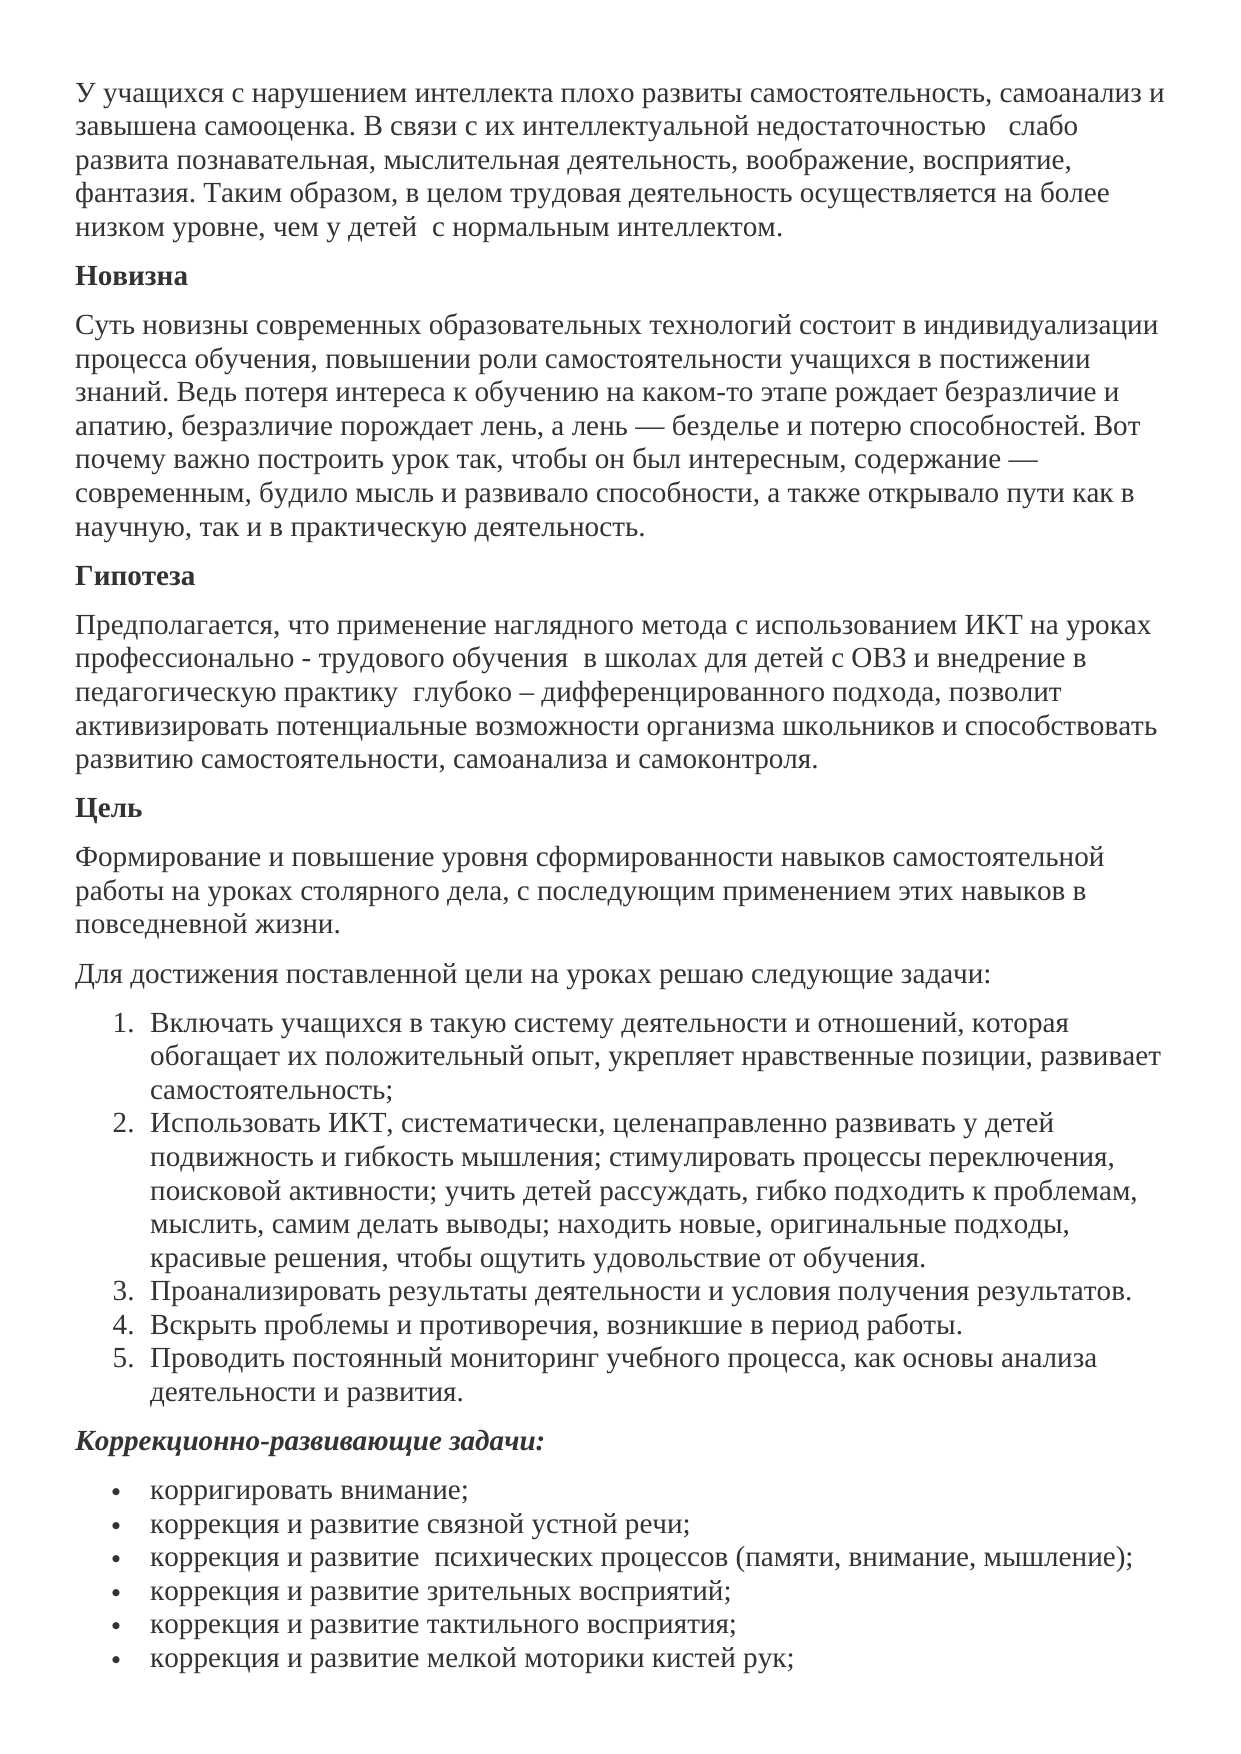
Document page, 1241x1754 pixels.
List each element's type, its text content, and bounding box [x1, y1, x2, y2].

list Проводить постоянный мониторинг учебного процесса, как основы анализа деятельности и развития. [112, 1340, 1165, 1407]
text Суть новизны современных образовательных технологий состоит в индивидуализации процесса обучения, повышении роли самостоятельности учащихся в постижении знаний. Ведь потеря интереса к обучению на каком-то этапе рождает безразличие и апатию, безразличие порождает лень, а лень — безделье и потерю способностей. Вот почему важно построить урок так, чтобы он был интересным, содержание — современным, будило мысль и развивало способности, а также открывало пути как в научную, так и в практическую деятельность. [75, 307, 1165, 542]
text Для достижения поставленной цели на уроках решаю следующие задачи: [75, 956, 1165, 989]
list коррекция и развитие тактильного восприятия; [112, 1606, 1165, 1640]
list Вскрыть проблемы и противоречия, возникшие в период работы. [112, 1307, 1165, 1340]
list Включать учащихся в такую систему деятельности и отношений, которая обогащает их положительный опыт, укрепляет нравственные позиции, развивает самостоятельность; [112, 1005, 1165, 1106]
text Формирование и повышение уровня сформированности навыков самостоятельной работы на уроках столярного дела, с последующим применением этих навыков в повседневной жизни. [75, 839, 1165, 940]
text Цель [75, 790, 1165, 824]
text Новизна [75, 258, 1165, 292]
list коррекция и развитие зрительных восприятий; [112, 1573, 1165, 1606]
text Гипотеза [75, 558, 1165, 591]
list коррекция и развитие мелкой моторики кистей рук; [112, 1640, 1165, 1673]
list коррекция и развитие связной устной речи; [112, 1506, 1165, 1539]
list коррекция и развитие психических процессов (памяти, внимание, мышление); [112, 1539, 1165, 1573]
text Коррекционно-развивающие задачи: [75, 1423, 1165, 1457]
list Проанализировать результаты деятельности и условия получения результатов. [112, 1273, 1165, 1307]
text У учащихся с нарушением интеллекта плохо развиты самостоятельность, самоанализ и завышена самооценка. В связи с их интеллектуальной недостаточностью слабо развита познавательная, мыслительная деятельность, воображение, восприятие, фантазия. Таким образом, в целом трудовая деятельность осуществляется на более низком уровне, чем у детей с нормальным интеллектом. [75, 75, 1165, 243]
list Использовать ИКТ, систематически, целенаправленно развивать у детей подвижность и гибкость мышления; стимулировать процессы переключения, поисковой активности; учить детей рассуждать, гибко подходить к проблемам, мыслить, самим делать выводы; находить новые, оригинальные подходы, красивые решения, чтобы ощутить удовольствие от обучения. [112, 1106, 1165, 1273]
text Предполагается, что применение наглядного метода с использованием ИКТ на уроках профессионально - трудового обучения в школах для детей с ОВЗ и внедрение в педагогическую практику глубоко – дифференцированного подхода, позволит активизировать потенциальные возможности организма школьников и способствовать развитию самостоятельности, самоанализа и самоконтроля. [75, 607, 1165, 775]
list корригировать внимание; [112, 1472, 1165, 1506]
